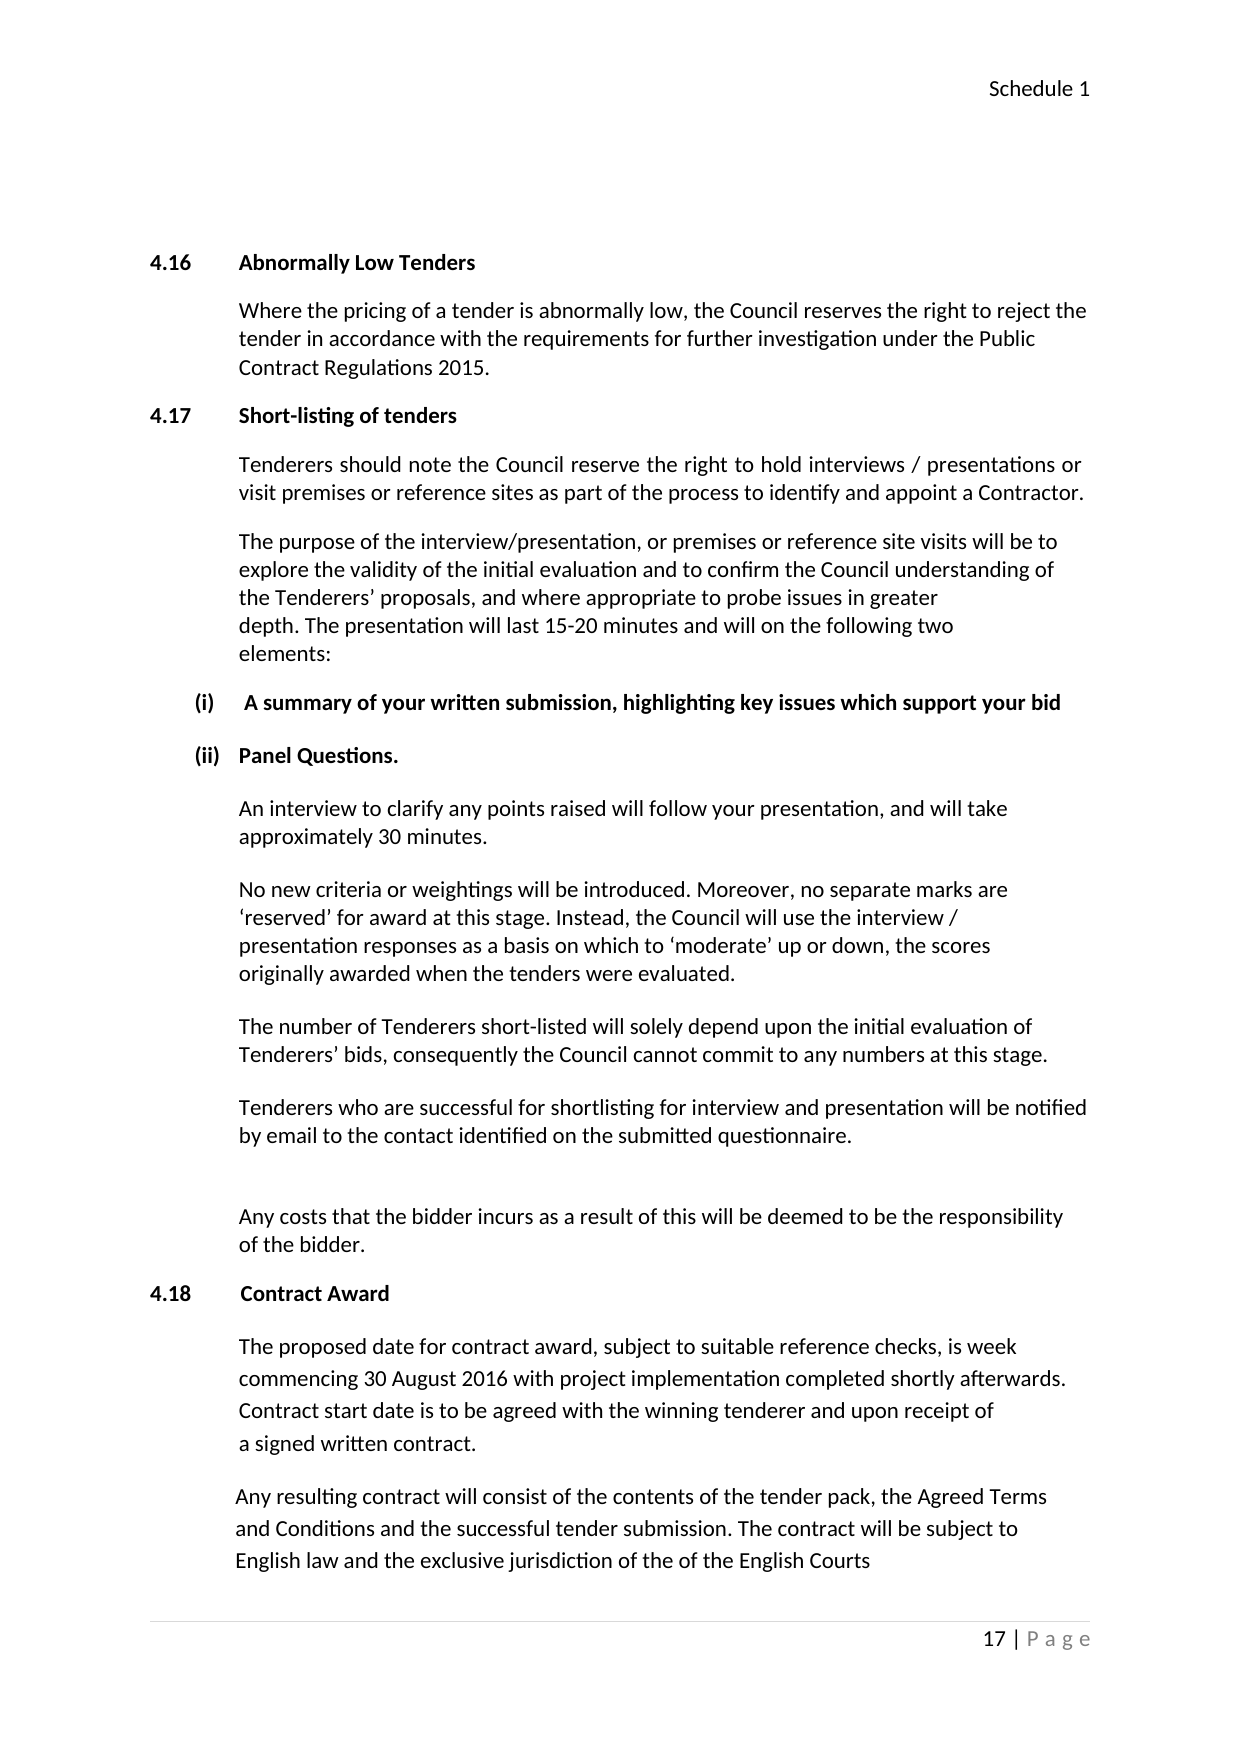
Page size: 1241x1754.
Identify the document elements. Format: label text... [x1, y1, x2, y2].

text The purpose of the interview/presentation, or premises or reference site visits will be to explore the validity of the initial evaluation and to confirm the Council understanding of the Tenderers’ proposals, and where appropriate to probe issues in greater depth. The presentation will last 15-20 minutes and will on the following two elements: [150, 527, 1090, 667]
text 4.17 Short-listing of tenders [150, 401, 1090, 429]
text Tenderers should note the Council reserve the right to hold interviews / presentations or visit premises or reference sites as part of the process to identify and appoint a Contractor. [150, 450, 1090, 506]
text Any costs that the bidder incurs as a result of this will be deemed to be the responsibility of the bidder. [150, 1174, 1090, 1258]
text An interview to clarify any points raised will follow your presentation, and will take approximately 30 minutes. [150, 794, 1090, 850]
text 4.16 Abnormally Low Tenders [150, 248, 1090, 276]
text The number of Tenderers short-listed will solely depend upon the initial evaluation of Tenderers’ bids, consequently the Council cannot commit to any numbers at this stage. [150, 1012, 1090, 1068]
text No new criteria or weightings will be introduced. Moreover, no separate marks are ‘reserved’ for award at this stage. Instead, the Council will use the interview / presentation responses as a basis on which to ‘moderate’ up or down, the scores originally awarded when the tenders were evaluated. [150, 875, 1090, 987]
text Where the pricing of a tender is abnormally low, the Council reserves the right to reject the tender in accordance with the requirements for further investigation under the Public Contract Regulations 2015. [150, 297, 1090, 381]
text (i) A summary of your written submission, highlighting key issues which support your bid [150, 688, 1090, 716]
text (ii) Panel Questions. [150, 741, 1090, 769]
text The proposed date for contract award, subject to suitable reference checks, is week commencing 30 August 2016 with project implementation completed shortly afterwards. Contract start date is to be agreed with the winning tenderer and upon receipt of a signed written contract. [150, 1332, 1090, 1457]
text Any resulting contract will consist of the contents of the tender pack, the Agreed Terms and Conditions and the successful tender submission. The contract will be subject to English law and the exclusive jurisdiction of the of the English Courts [150, 1482, 1090, 1574]
text Tenderers who are successful for shortlisting for interview and presentation will be notified by email to the contact identified on the submitted questionnaire. [150, 1093, 1090, 1149]
text 4.18 Contract Award [150, 1279, 1090, 1307]
